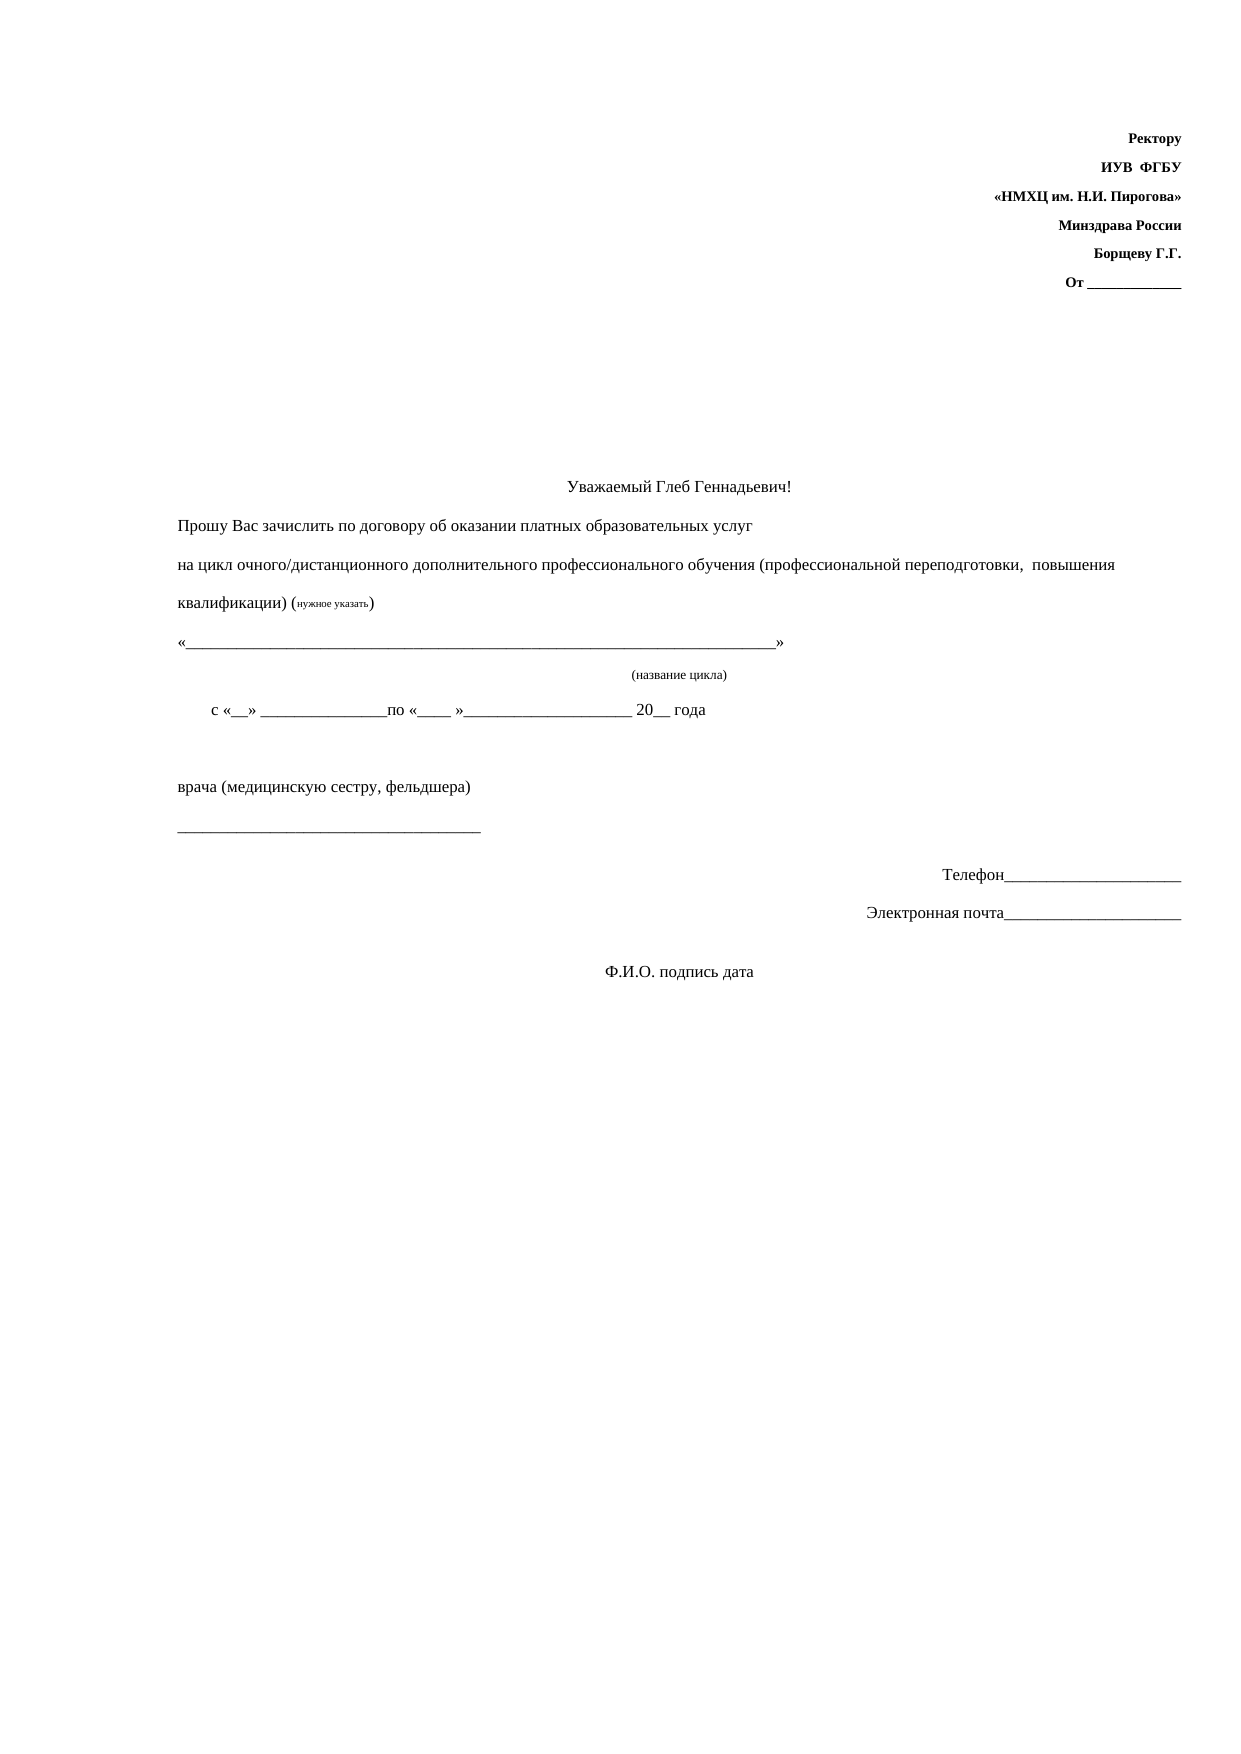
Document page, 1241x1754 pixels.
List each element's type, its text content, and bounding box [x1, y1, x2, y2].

text «НМХЦ им. Н.И. Пирогова» [177, 176, 1181, 204]
text Уважаемый Глеб Геннадьевич! [177, 463, 1181, 497]
text (название цикла) [177, 656, 1181, 682]
text Борщеву Г.Г. [177, 233, 1181, 262]
text Телефон_____________________ [177, 850, 1181, 884]
text Ф.И.О. подпись дата [177, 947, 1181, 981]
text Электронная почта_____________________ [177, 889, 1181, 922]
text врача (медицинскую сестру, фельдшера) [177, 763, 1181, 797]
text на цикл очного/дистанционного дополнительного профессионального обучения (профессиональной переподготовки, повышения квалификации) (нужное указать) [177, 540, 1181, 612]
text Ректору [177, 118, 1181, 147]
text От _____________ [177, 262, 1181, 291]
text ИУВ ФГБУ [177, 147, 1181, 176]
text Прошу Вас зачислить по договору об оказании платных образовательных услуг [177, 502, 1181, 535]
text «______________________________________________________________________» [177, 617, 1181, 651]
text ____________________________________ [177, 802, 1181, 835]
text с «__» _______________по «____ »____________________ 20__ года [177, 686, 1181, 719]
text Минздрава России [177, 204, 1181, 233]
